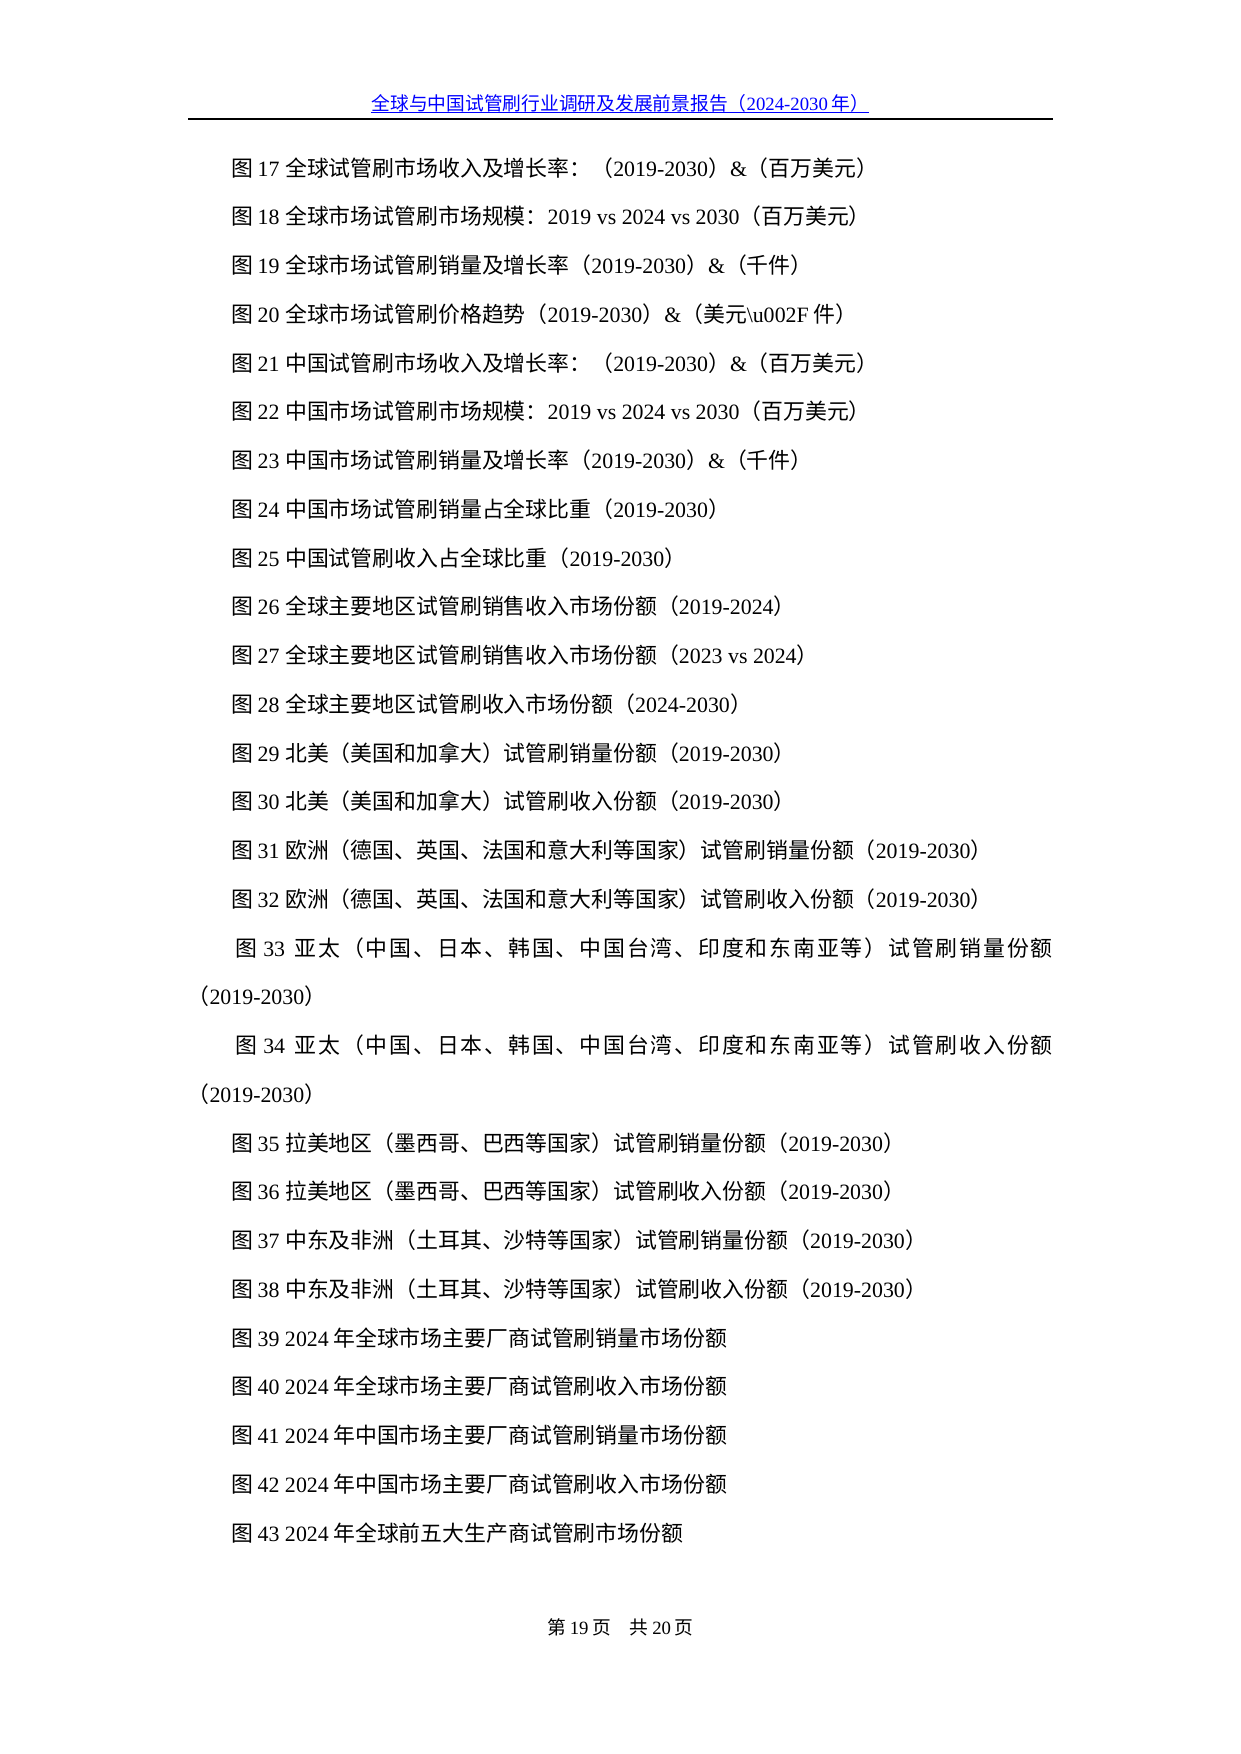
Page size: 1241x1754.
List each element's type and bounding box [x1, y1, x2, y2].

text [187, 150, 1053, 1548]
